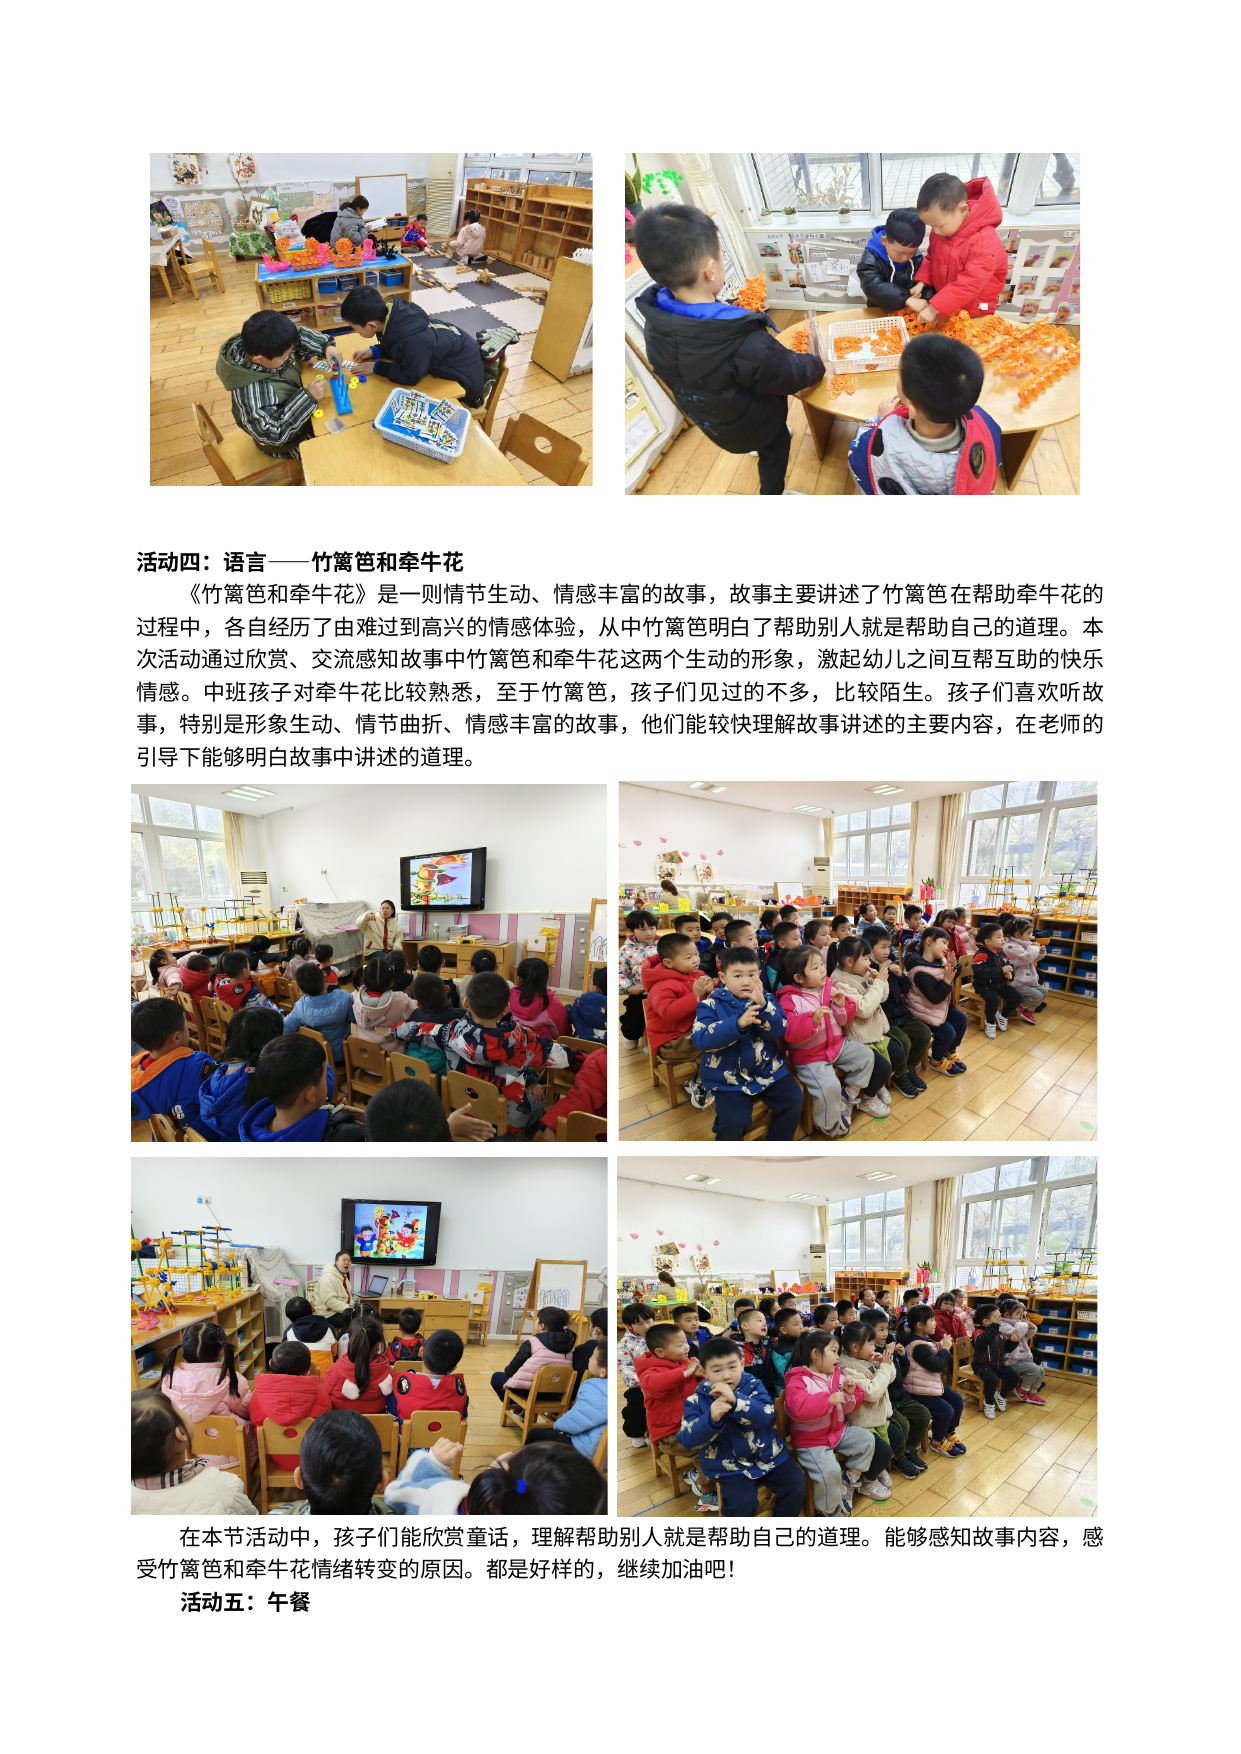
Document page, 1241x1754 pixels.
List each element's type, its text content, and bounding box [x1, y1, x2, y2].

picture [617, 1156, 1098, 1517]
picture [131, 1157, 608, 1515]
text 在本节活动中，孩子们能欣赏童话，理解帮助别人就是帮助自己的道理。能够感知故事内容，感受竹篱笆和牵牛花情绪转变的原因。都是好样的，继续加油吧！ [136, 1519, 1104, 1584]
text 活动四：语言——竹篱笆和牵牛花 [136, 544, 1104, 577]
text 《竹篱笆和牵牛花》是一则情节生动、情感丰富的故事，故事主要讲述了竹篱笆在帮助牵牛花的过程中，各自经历了由难过到高兴的情感体验，从中竹篱笆明白了帮助别人就是帮助自己的道理。本次活动通过欣赏、交流感知故事中竹篱笆和牵牛花这两个生动的形象，激起幼儿之间互帮互助的快乐情感。中班孩子对牵牛花比较熟悉，至于竹篱笆，孩子们见过的不多，比较陌生。孩子们喜欢听故事，特别是形象生动、情节曲折、情感丰富的故事，他们能较快理解故事讲述的主要内容，在老师的引导下能够明白故事中讲述的道理。 [136, 577, 1104, 772]
picture [625, 153, 1081, 495]
list 活动五：午餐 [136, 1584, 1104, 1617]
picture [131, 784, 608, 1142]
picture [150, 153, 593, 486]
picture [618, 781, 1098, 1141]
